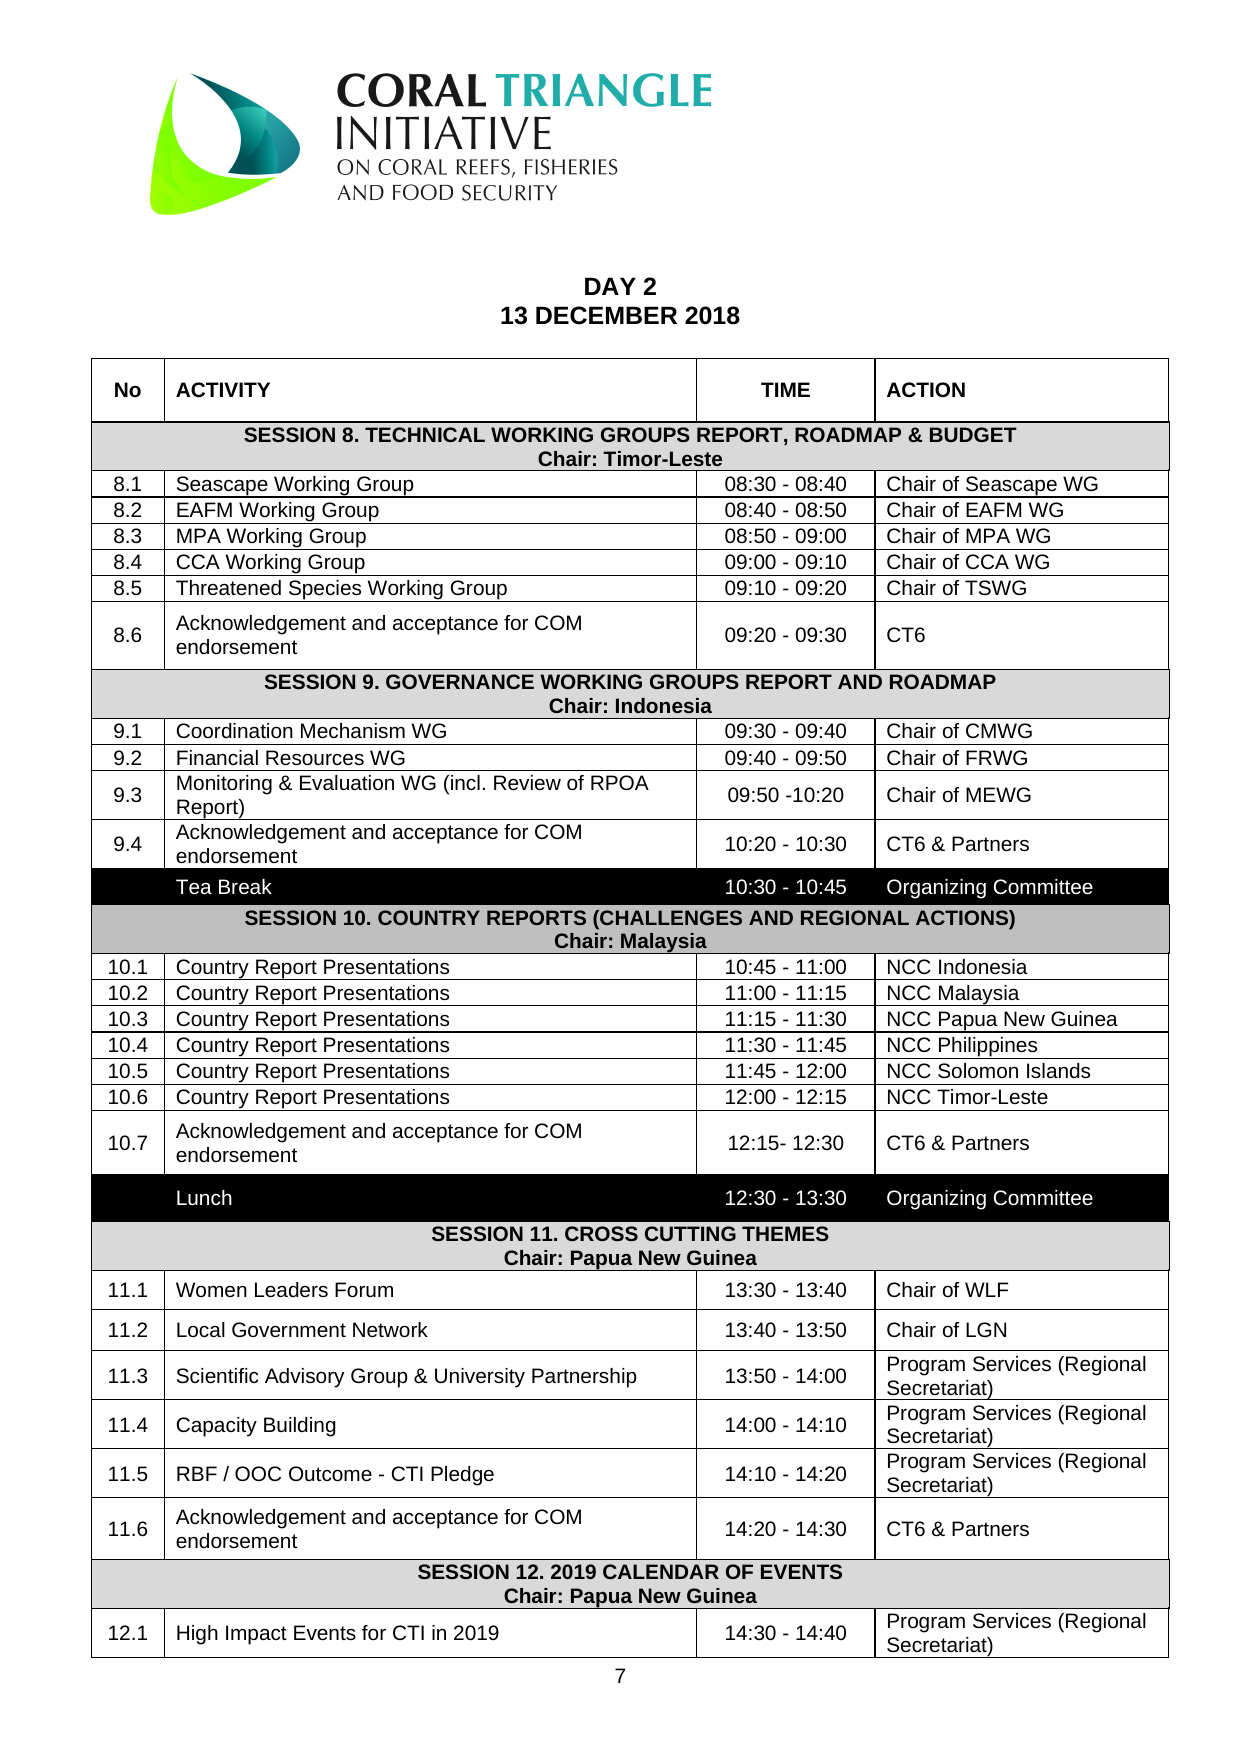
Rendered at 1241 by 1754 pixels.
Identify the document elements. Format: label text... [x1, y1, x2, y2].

table_cell 8.1 [92, 471, 164, 496]
table_cell NCC Philippines [876, 1033, 1168, 1057]
table_cell Chair: Indonesia [92, 694, 1169, 718]
table_cell Program Services (Regional Secretariat) [876, 1609, 1168, 1657]
table_cell Acknowledgement and acceptance for COM endorsement [165, 602, 696, 669]
table_cell 13:40 - 13:50 [697, 1310, 874, 1350]
table_cell 11:30 - 11:45 [697, 1033, 874, 1057]
table_cell RBF / OOC Outcome - CTI Pledge [165, 1449, 696, 1497]
table_cell SESSION 8. TECHNICAL WORKING GROUPS REPORT, ROADMAP & BUDGET [92, 423, 1169, 446]
table_cell 10.3 [92, 1006, 164, 1031]
table_cell [92, 869, 164, 904]
table_cell Organizing Committee [876, 869, 1168, 904]
table_cell 08:50 - 09:00 [697, 524, 874, 548]
table_cell Chair: Papua New Guinea [92, 1584, 1169, 1608]
table_cell Country Report Presentations [165, 980, 696, 1005]
table_cell Country Report Presentations [165, 1085, 696, 1109]
table_cell 9.2 [92, 745, 164, 770]
table_cell 8.2 [92, 498, 164, 522]
table_cell 11:15 - 11:30 [697, 1006, 874, 1031]
table_cell Acknowledgement and acceptance for COM endorsement [165, 820, 696, 868]
table_cell Scientific Advisory Group & University Partnership [165, 1351, 696, 1399]
table_cell 13:30 - 13:40 [697, 1271, 874, 1309]
table_cell 09:50 -10:20 [697, 771, 874, 819]
table_cell NCC Solomon Islands [876, 1059, 1168, 1083]
table_cell Chair: Malaysia [92, 929, 1169, 953]
table_cell 11:45 - 12:00 [697, 1059, 874, 1083]
table_cell CT6 [876, 602, 1168, 669]
table_cell NCC Papua New Guinea [876, 1006, 1168, 1031]
table_cell 08:30 - 08:40 [697, 471, 874, 496]
table_cell [92, 1174, 164, 1221]
table_cell Chair: Papua New Guinea [92, 1246, 1169, 1270]
table_cell 10.2 [92, 980, 164, 1005]
table_cell Coordination Mechanism WG [165, 719, 696, 744]
table_cell 9.4 [92, 820, 164, 868]
table_cell CT6 & Partners [876, 820, 1168, 868]
table_header TIME [697, 359, 874, 421]
table_cell Local Government Network [165, 1310, 696, 1350]
text DAY 2 [150, 272, 1090, 301]
table_cell Acknowledgement and acceptance for COM endorsement [165, 1111, 696, 1174]
table_cell Seascape Working Group [165, 471, 696, 496]
table_cell Chair of LGN [876, 1310, 1168, 1350]
table_cell Chair of CMWG [876, 719, 1168, 744]
table_cell 09:10 - 09:20 [697, 576, 874, 601]
table_cell CT6 & Partners [876, 1111, 1168, 1174]
table_cell 08:40 - 08:50 [697, 498, 874, 522]
table_cell CCA Working Group [165, 550, 696, 574]
table_cell 9.1 [92, 719, 164, 744]
table_cell EAFM Working Group [165, 498, 696, 522]
table_cell 09:40 - 09:50 [697, 745, 874, 770]
table_cell 10:20 - 10:30 [697, 820, 874, 868]
table_cell CT6 & Partners [876, 1498, 1168, 1559]
table_cell Tea Break [165, 869, 696, 904]
table_cell 13:50 - 14:00 [697, 1351, 874, 1399]
table_cell Threatened Species Working Group [165, 576, 696, 601]
table_cell Program Services (Regional Secretariat) [876, 1400, 1168, 1448]
table_cell Program Services (Regional Secretariat) [876, 1449, 1168, 1497]
table_cell 8.5 [92, 576, 164, 601]
table_cell 10.5 [92, 1059, 164, 1083]
table_cell Chair: Timor-Leste [92, 446, 1169, 470]
table_cell NCC Malaysia [876, 980, 1168, 1005]
table_cell Monitoring & Evaluation WG (incl. Review of RPOA Report) [165, 771, 696, 819]
table_cell Country Report Presentations [165, 1006, 696, 1031]
table_cell Country Report Presentations [165, 1059, 696, 1083]
table_cell Chair of TSWG [876, 576, 1168, 601]
table_cell High Impact Events for CTI in 2019 [165, 1609, 696, 1657]
table_cell 9.3 [92, 771, 164, 819]
table_cell 09:00 - 09:10 [697, 550, 874, 574]
table_cell 12.1 [92, 1609, 164, 1657]
table_cell Women Leaders Forum [165, 1271, 696, 1309]
table_cell 8.3 [92, 524, 164, 548]
table_cell 11.1 [92, 1271, 164, 1309]
table_cell 12:15- 12:30 [697, 1111, 874, 1174]
table_cell 14:10 - 14:20 [697, 1449, 874, 1497]
table_cell Program Services (Regional Secretariat) [876, 1351, 1168, 1399]
text 13 DECEMBER 2018 [150, 301, 1090, 329]
table_cell Chair of EAFM WG [876, 498, 1168, 522]
table_cell 14:30 - 14:40 [697, 1609, 874, 1657]
table_cell NCC Indonesia [876, 954, 1168, 979]
table_cell Organizing Committee [876, 1174, 1168, 1221]
table_cell Chair of MPA WG [876, 524, 1168, 548]
table_header No [92, 359, 164, 421]
table_cell Chair of MEWG [876, 771, 1168, 819]
table_cell 11.3 [92, 1351, 164, 1399]
table_cell 8.4 [92, 550, 164, 574]
table_cell 11.6 [92, 1498, 164, 1559]
table_cell 12:00 - 12:15 [697, 1085, 874, 1109]
table_header ACTION [876, 359, 1168, 421]
table_cell NCC Timor-Leste [876, 1085, 1168, 1109]
table_cell SESSION 9. GOVERNANCE WORKING GROUPS REPORT AND ROADMAP [92, 670, 1169, 694]
table_cell 14:00 - 14:10 [697, 1400, 874, 1448]
table_cell 11.2 [92, 1310, 164, 1350]
table_header ACTIVITY [165, 359, 696, 421]
table_cell 10:45 - 11:00 [697, 954, 874, 979]
table_cell 10.7 [92, 1111, 164, 1174]
table_cell 10:30 - 10:45 [697, 869, 874, 904]
table_cell 10.1 [92, 954, 164, 979]
table_cell 14:20 - 14:30 [697, 1498, 874, 1559]
table_cell SESSION 11. CROSS CUTTING THEMES [92, 1222, 1169, 1246]
table_cell SESSION 10. COUNTRY REPORTS (CHALLENGES AND REGIONAL ACTIONS) [92, 905, 1169, 929]
table_cell Chair of Seascape WG [876, 471, 1168, 496]
table_cell 11.5 [92, 1449, 164, 1497]
table_cell Chair of CCA WG [876, 550, 1168, 574]
table_cell Capacity Building [165, 1400, 696, 1448]
table_cell Country Report Presentations [165, 954, 696, 979]
table_cell 09:20 - 09:30 [697, 602, 874, 669]
picture [150, 73, 730, 215]
table_cell 09:30 - 09:40 [697, 719, 874, 744]
table_cell SESSION 12. 2019 CALENDAR OF EVENTS [92, 1560, 1169, 1584]
table_cell Country Report Presentations [165, 1033, 696, 1057]
table_cell Acknowledgement and acceptance for COM endorsement [165, 1498, 696, 1559]
table_cell Financial Resources WG [165, 745, 696, 770]
table_cell 11:00 - 11:15 [697, 980, 874, 1005]
table_cell 10.6 [92, 1085, 164, 1109]
table_cell Chair of FRWG [876, 745, 1168, 770]
table_cell 8.6 [92, 602, 164, 669]
table_cell MPA Working Group [165, 524, 696, 548]
table_cell 10.4 [92, 1033, 164, 1057]
table_cell Lunch [165, 1174, 696, 1221]
table_cell 11.4 [92, 1400, 164, 1448]
table_cell 12:30 - 13:30 [697, 1174, 874, 1221]
table_cell Chair of WLF [876, 1271, 1168, 1309]
